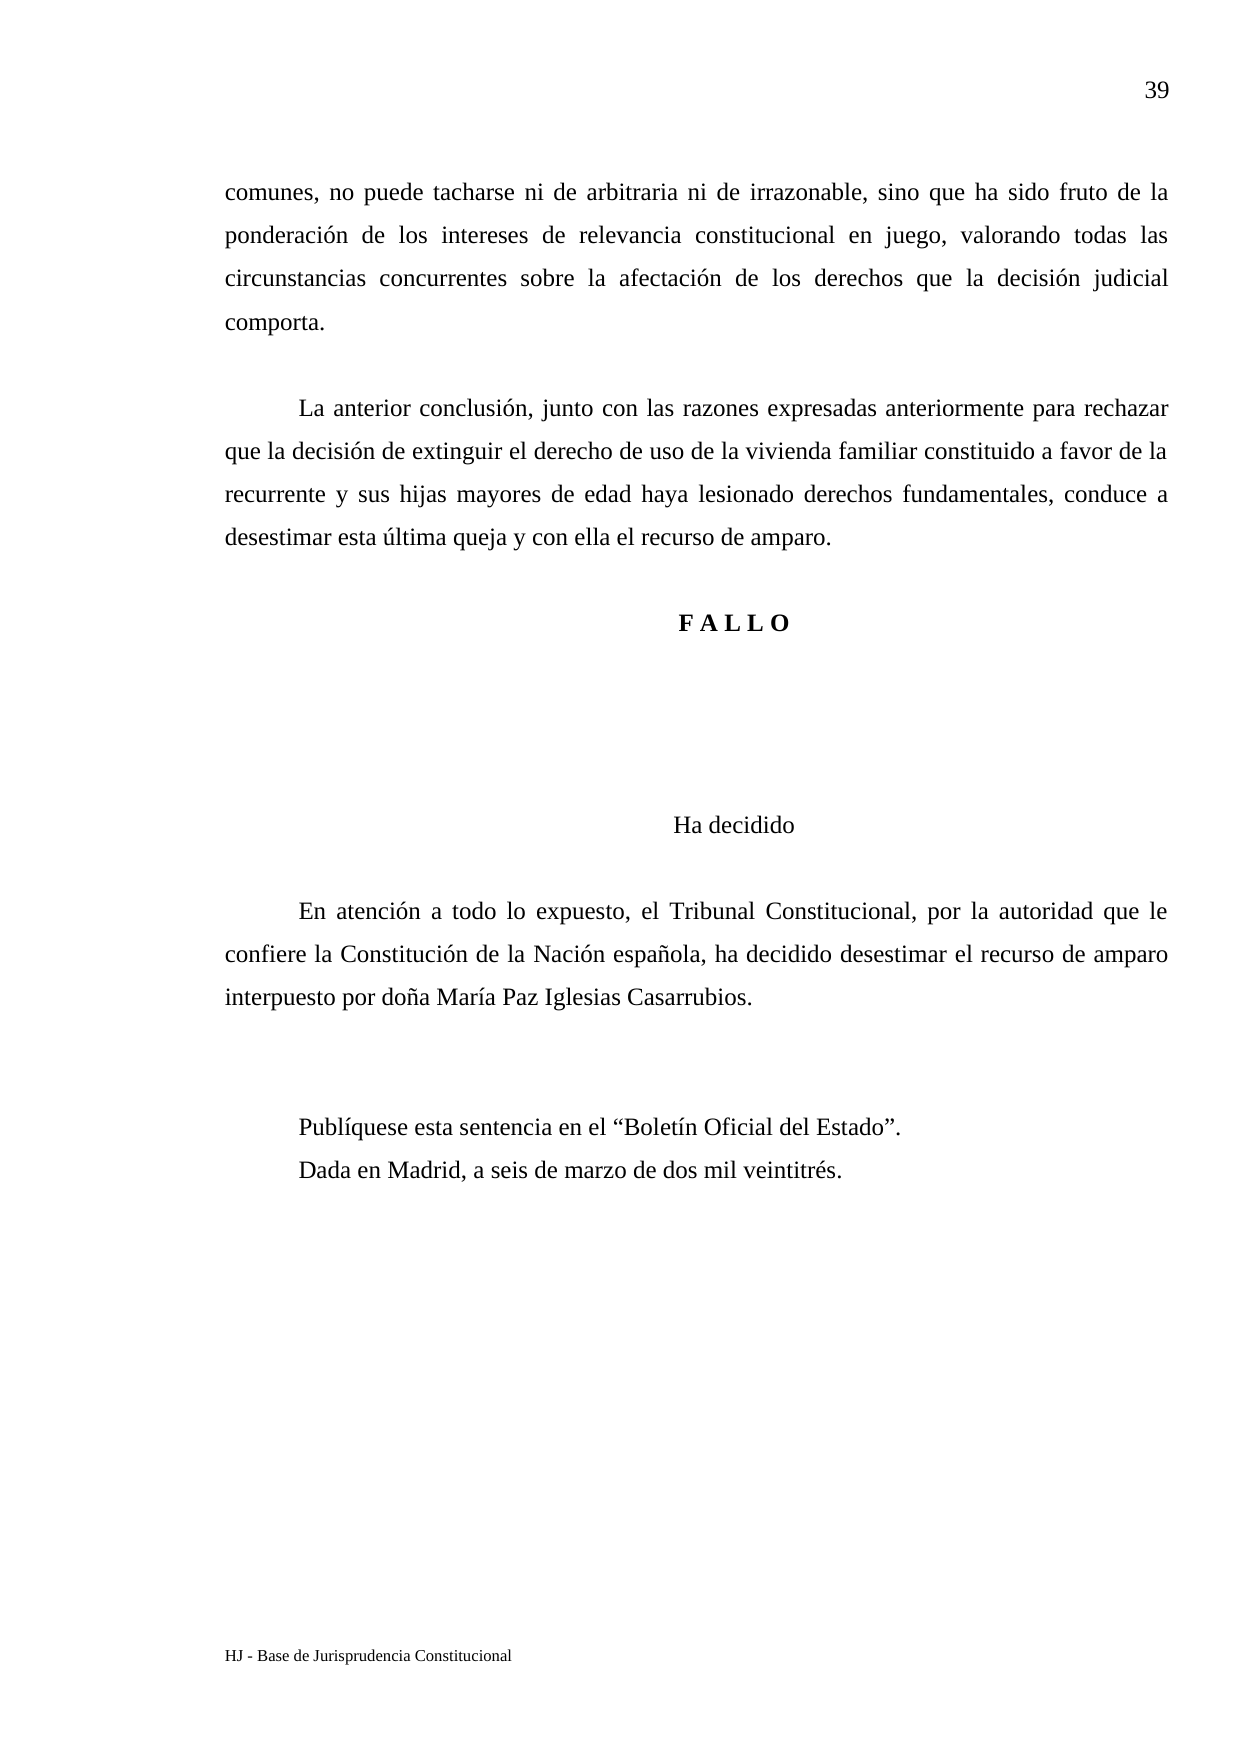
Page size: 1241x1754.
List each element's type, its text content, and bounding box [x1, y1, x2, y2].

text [224, 177, 1169, 335]
text Publíquese esta sentencia en el “Boletín Oficial del Estado”. [224, 1112, 1169, 1140]
text Dada en Madrid, a seis de marzo de dos mil veintitrés. [224, 1155, 1169, 1183]
text Ha decidido [224, 810, 1169, 838]
text La anterior conclusión, junto con las razones expresadas anteriormente para rechazar que la decisión de extinguir el derecho de uso de la vivienda familiar constituido a favor de la recurrente y sus hijas mayores de edad haya lesionado derechos fundamentales, conduce a desestimar esta última queja y con ella el recurso de amparo. [224, 393, 1169, 551]
subtitle F A L L O [224, 608, 1169, 637]
text En atención a todo lo expuesto, el Tribunal Constitucional, por la autoridad que le confiere la Constitución de la Nación española, ha decidido desestimar el recurso de amparo interpuesto por doña María Paz Iglesias Casarrubios. [224, 896, 1169, 1011]
